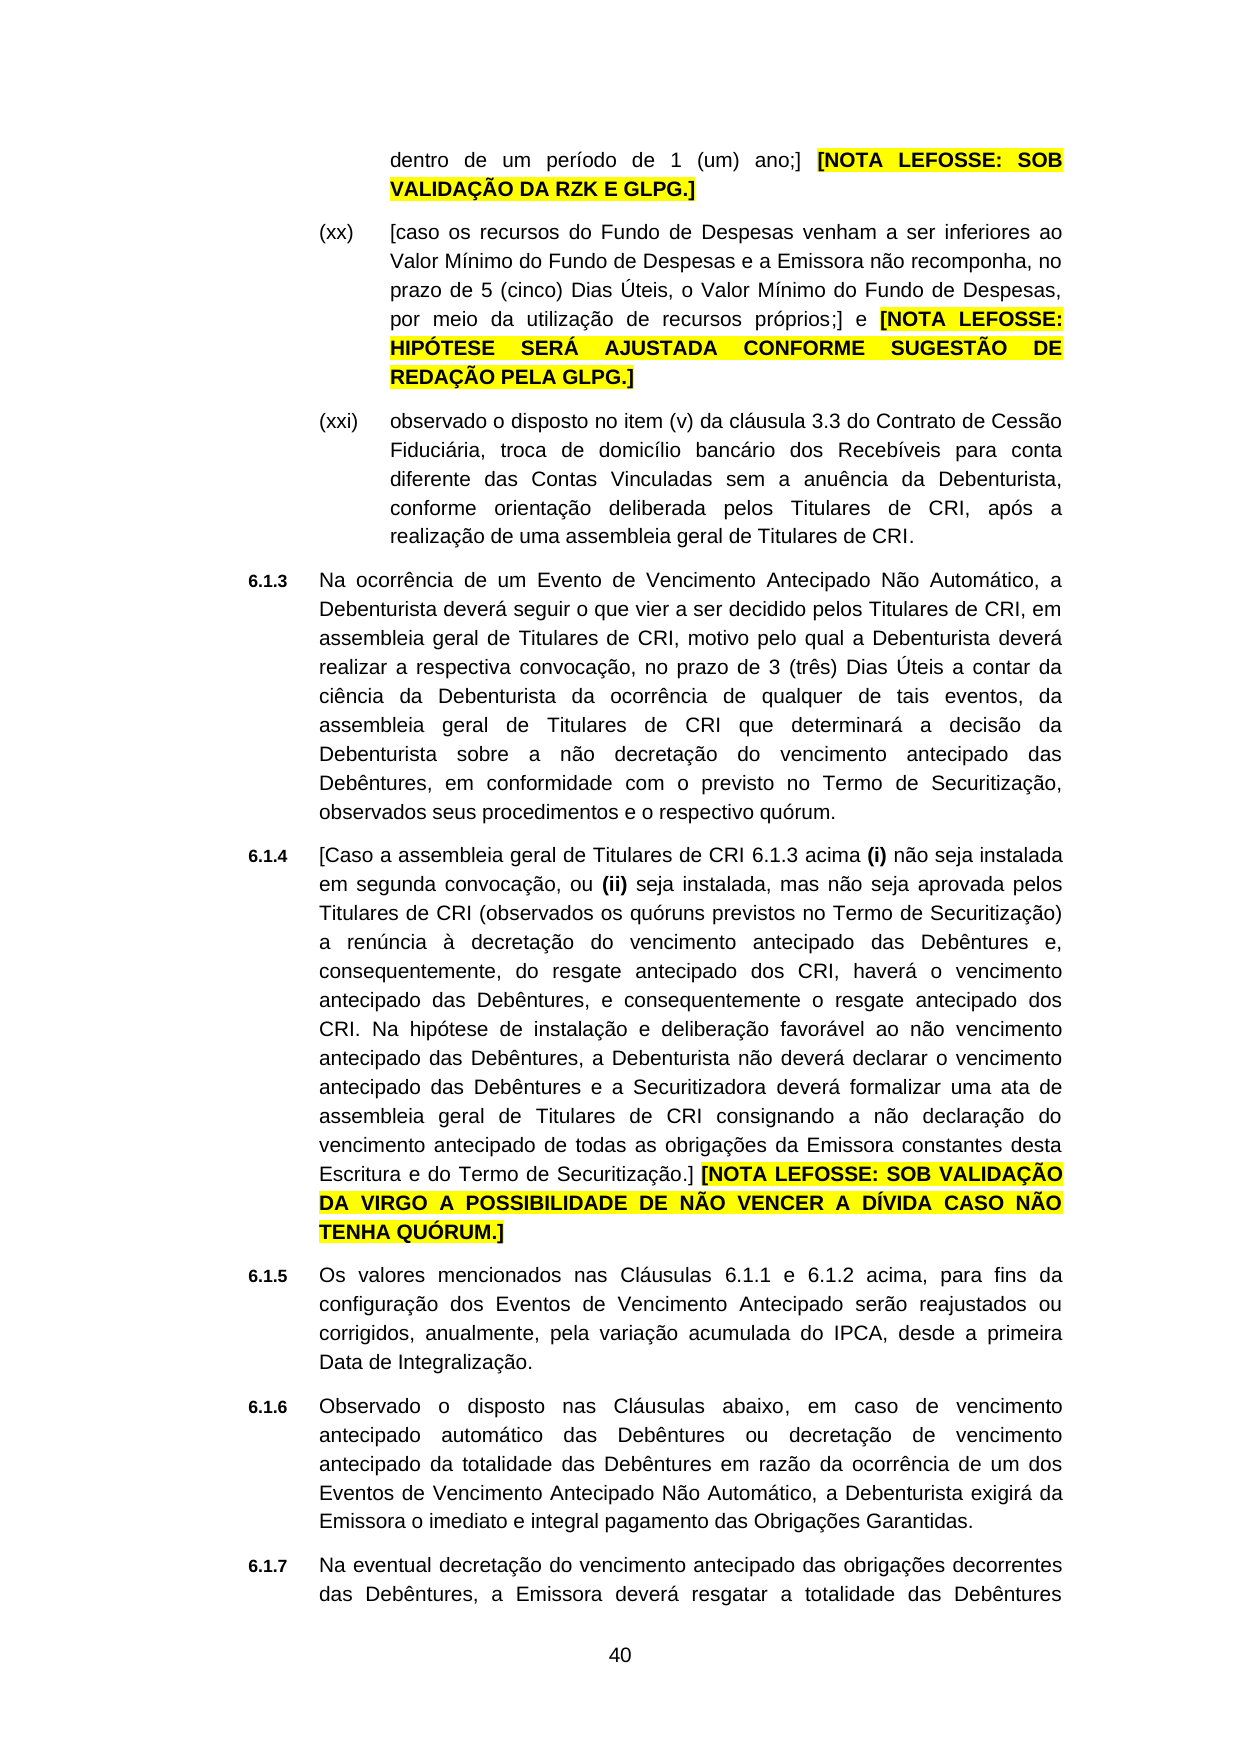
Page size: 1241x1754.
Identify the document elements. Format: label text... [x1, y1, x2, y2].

text [Caso a assembleia geral de Titulares de CRI 6.1.3 acima (i) não seja instalada em segunda convocação, ou (ii) seja instalada, mas não seja aprovada pelos Titulares de CRI (observados os quóruns previstos no Termo de Securitização) a renúncia à decretação do vencimento antecipado das Debêntures e, consequentemente, do resgate antecipado dos CRI, haverá o vencimento antecipado das Debêntures, e consequentemente o resgate antecipado dos CRI. Na hipótese de instalação e deliberação favorável ao não vencimento antecipado das Debêntures, a Debenturista não deverá declarar o vencimento antecipado das Debêntures e a Securitizadora deverá formalizar uma ata de assembleia geral de Titulares de CRI consignando a não declaração do vencimento antecipado de todas as obrigações da Emissora constantes desta Escritura e do Termo de Securitização.] [NOTA LEFOSSE: SOB VALIDAÇÃO DA VIRGO A POSSIBILIDADE DE NÃO VENCER A DÍVIDA CASO NÃO TENHA QUÓRUM.] [248, 843, 1063, 1243]
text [248, 1553, 1063, 1606]
text Os valores mencionados nas Cláusulas 6.1.1 e 6.1.2 acima, para fins da configuração dos Eventos de Vencimento Antecipado serão reajustados ou corrigidos, anualmente, pela variação acumulada do IPCA, desde a primeira Data de Integralização. [248, 1263, 1063, 1374]
text Observado o disposto nas Cláusulas abaixo, em caso de vencimento antecipado automático das Debêntures ou decretação de vencimento antecipado da totalidade das Debêntures em razão da ocorrência de um dos Eventos de Vencimento Antecipado Não Automático, a Debenturista exigirá da Emissora o imediato e integral pagamento das Obrigações Garantidas. [248, 1393, 1063, 1533]
text observado o disposto no item (v) da cláusula 3.3 do Contrato de Cessão Fiduciária, troca de domicílio bancário dos Recebíveis para conta diferente das Contas Vinculadas sem a anuência da Debenturista, conforme orientação deliberada pelos Titulares de CRI, após a realização de uma assembleia geral de Titulares de CRI. [319, 408, 1063, 548]
text [caso os recursos do Fundo de Despesas venham a ser inferiores ao Valor Mínimo do Fundo de Despesas e a Emissora não recomponha, no prazo de 5 (cinco) Dias Úteis, o Valor Mínimo do Fundo de Despesas, por meio da utilização de recursos próprios;] e [NOTA LEFOSSE: HIPÓTESE SERÁ AJUSTADA CONFORME SUGESTÃO DE REDAÇÃO PELA GLPG.] [319, 220, 1063, 389]
text Na ocorrência de um Evento de Vencimento Antecipado Não Automático, a Debenturista deverá seguir o que vier a ser decidido pelos Titulares de CRI, em assembleia geral de Titulares de CRI, motivo pelo qual a Debenturista deverá realizar a respectiva convocação, no prazo de 3 (três) Dias Úteis a contar da ciência da Debenturista da ocorrência de qualquer de tais eventos, da assembleia geral de Titulares de CRI que determinará a decisão da Debenturista sobre a não decretação do vencimento antecipado das Debêntures, em conformidade com o previsto no Termo de Securitização, observados seus procedimentos e o respectivo quórum. [248, 568, 1063, 823]
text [319, 148, 1063, 201]
